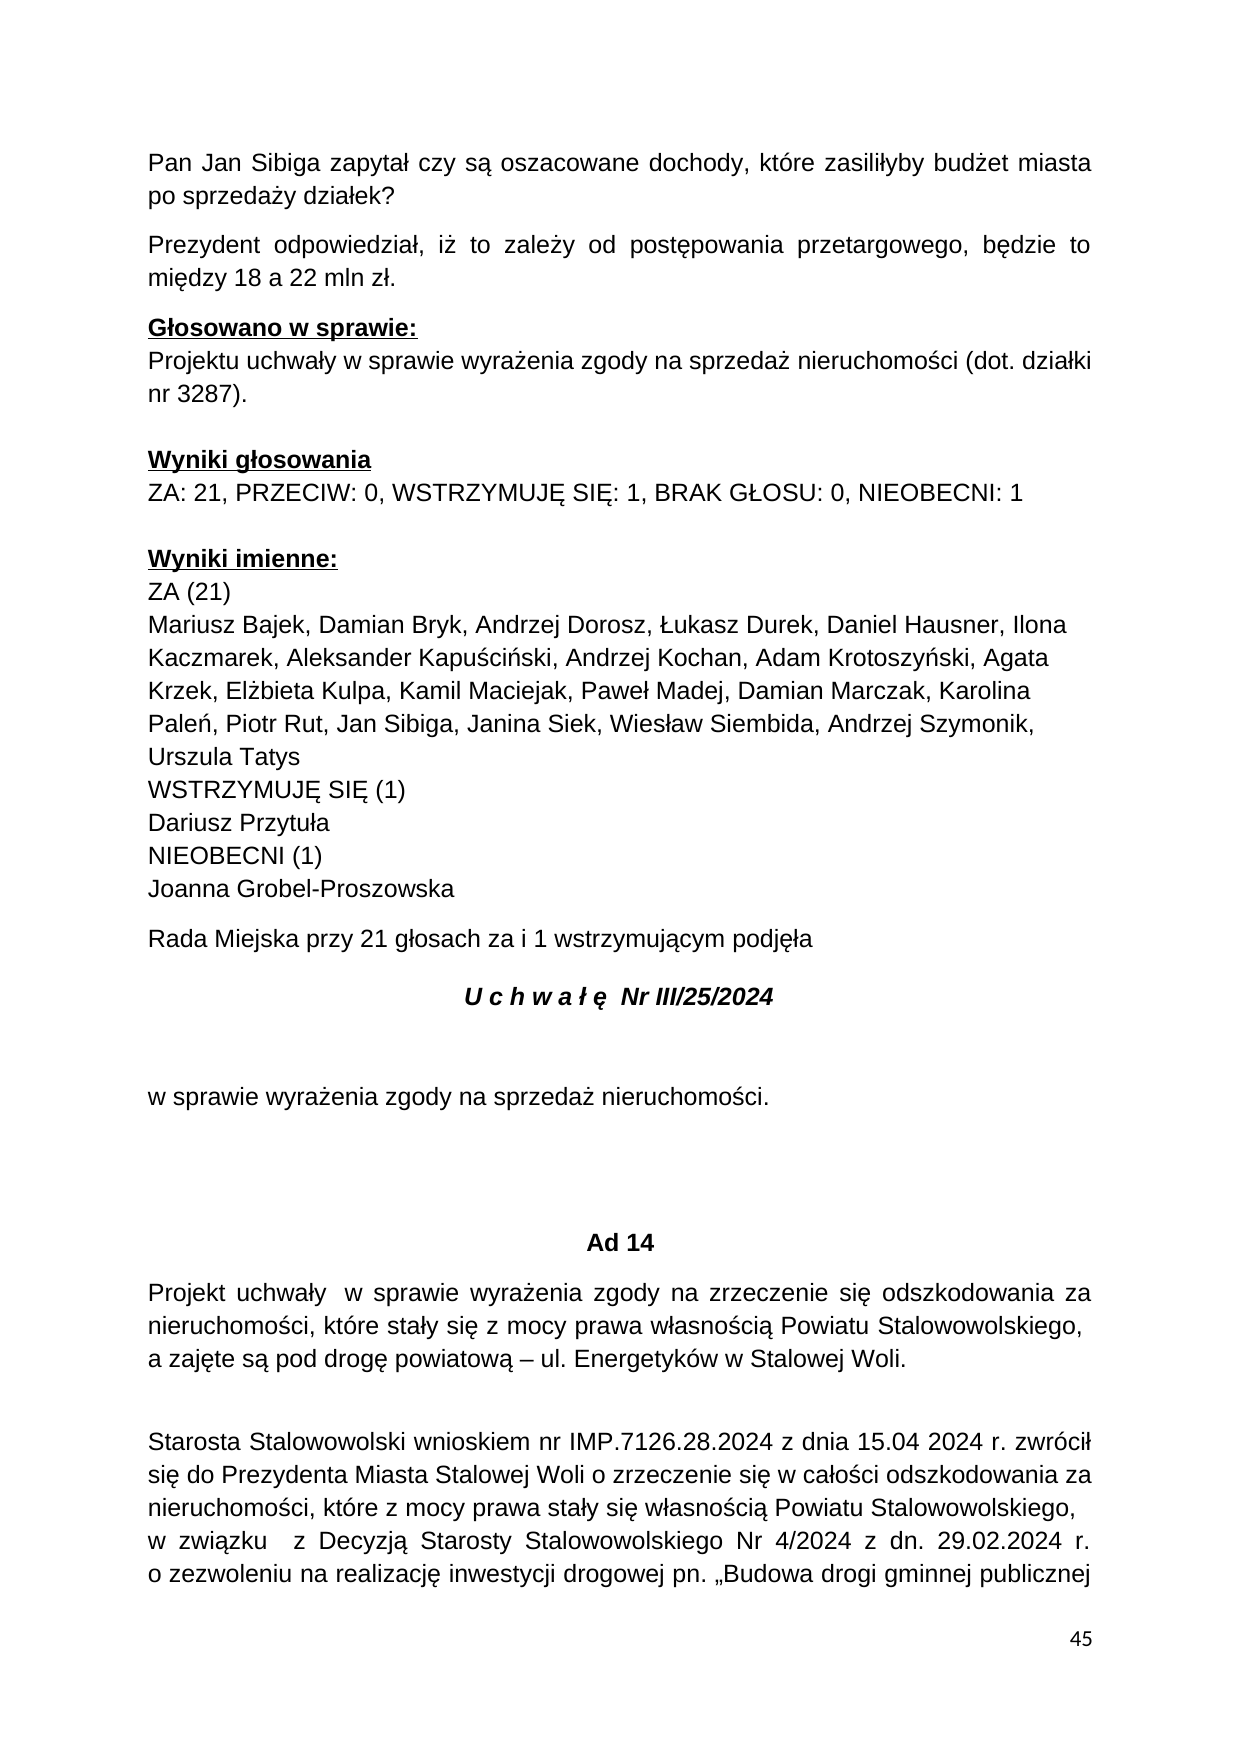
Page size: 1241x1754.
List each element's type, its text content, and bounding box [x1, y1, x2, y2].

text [148, 1427, 1093, 1588]
text Pan Jan Sibiga zapytał czy są oszacowane dochody, które zasiliłyby budżet miasta po sprzedaży działek? [148, 148, 1093, 209]
text Rada Miejska przy 21 głosach za i 1 wstrzymującym podjęła [148, 924, 1093, 953]
text Projekt uchwały w sprawie wyrażenia zgody na zrzeczenie się odszkodowania za nieruchomości, które stały się z mocy prawa własnością Powiatu Stalowowolskiego, a zajęte są pod drogę powiatową – ul. Energetyków w Stalowej Woli. [148, 1278, 1093, 1373]
text Głosowano w sprawie: Projektu uchwały w sprawie wyrażenia zgody na sprzedaż nieruchomości (dot. działki nr 3287). Wyniki głosowania ZA: 21, PRZECIW: 0, WSTRZYMUJĘ SIĘ: 1, BRAK GŁOSU: 0, NIEOBECNI: 1 Wyniki imienne: ZA (21) Mariusz Bajek, Damian Bryk, Andrzej Dorosz, Łukasz Durek, Daniel Hausner, Ilona Kaczmarek, Aleksander Kapuściński, Andrzej Kochan, Adam Krotoszyński, Agata Krzek, Elżbieta Kulpa, Kamil Maciejak, Paweł Madej, Damian Marczak, Karolina Paleń, Piotr Rut, Jan Sibiga, Janina Siek, Wiesław Siembida, Andrzej Szymonik, Urszula Tatys WSTRZYMUJĘ SIĘ (1) Dariusz Przytuła NIEOBECNI (1) Joanna Grobel-Proszowska [148, 313, 1093, 903]
text Prezydent odpowiedział, iż to zależy od postępowania przetargowego, będzie to między 18 a 22 mln zł. [148, 230, 1093, 292]
text Ad 14 [148, 1228, 1093, 1257]
text w sprawie wyrażenia zgody na sprzedaż nieruchomości. [148, 1081, 1093, 1110]
text U c h w a ł ę Nr III/25/2024 [148, 982, 1093, 1011]
